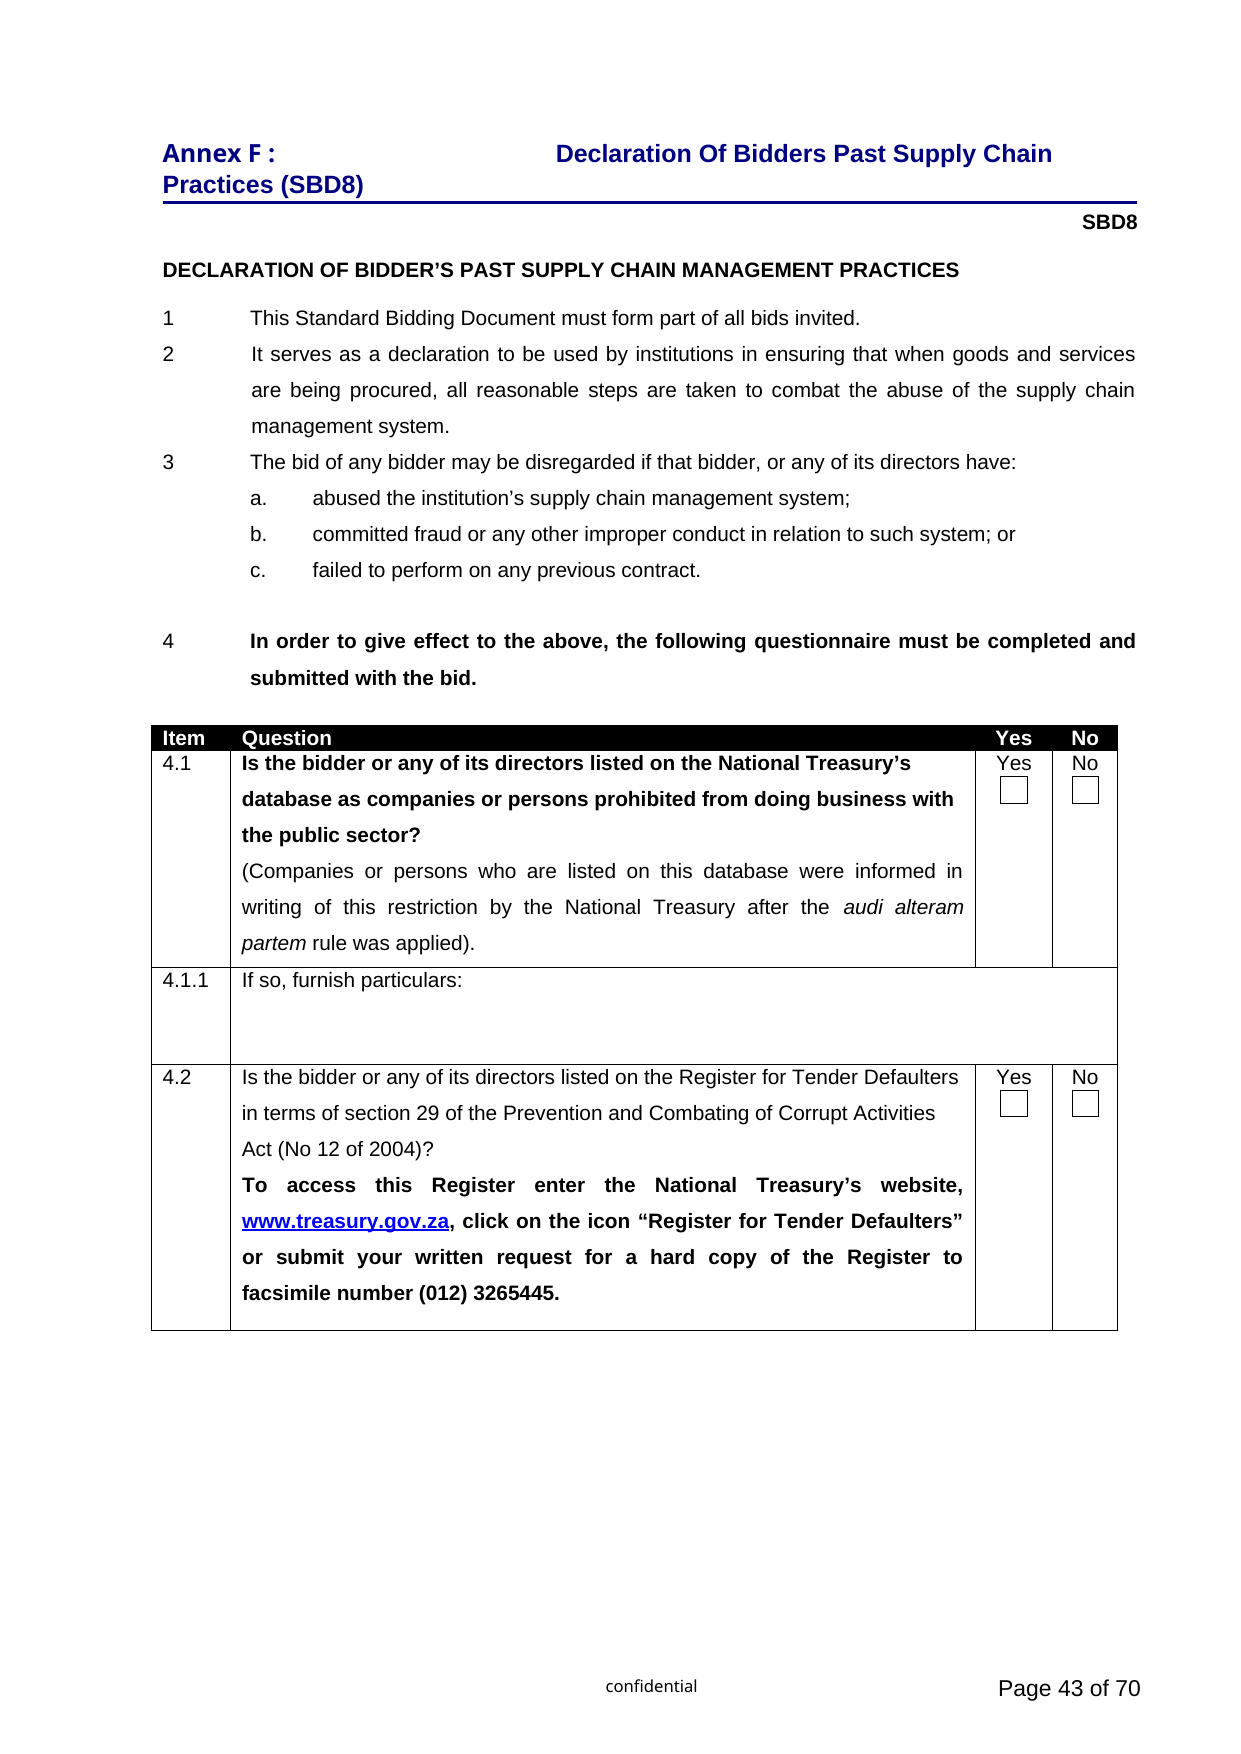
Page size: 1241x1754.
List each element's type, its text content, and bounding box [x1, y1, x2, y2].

list The bid of any bidder may be disregarded if that bidder, or any of its directors have: [162, 450, 1137, 474]
text DECLARATION OF BIDDER’S PAST SUPPLY CHAIN MANAGEMENT PRACTICES [162, 258, 1137, 282]
list abused the institution’s supply chain management system; [250, 486, 1137, 509]
table_header Yes [976, 726, 1052, 750]
table_header No [1053, 726, 1117, 750]
table_cell If so, furnish particulars: [231, 968, 1117, 1064]
text SBD8 [162, 210, 1137, 234]
list In order to give effect to the above, the following questionnaire must be completed and submitted with the bid. [162, 629, 1137, 689]
list failed to perform on any previous contract. [250, 557, 1137, 581]
list This Standard Bidding Document must form part of all bids invited. [162, 306, 1137, 330]
table_cell 4.1 [152, 751, 230, 967]
table_cell 4.1.1 [152, 968, 230, 1064]
text Declaration Of Bidders Past Supply Chain Practices (SBD8) [162, 136, 1137, 204]
table_cell No [1053, 751, 1117, 967]
table_cell 4.2 [152, 1065, 230, 1330]
table_header Item [152, 726, 230, 750]
list It serves as a declaration to be used by institutions in ensuring that when goods and services are being procured, all reasonable steps are taken to combat the abuse of the supply chain management system. [162, 342, 1137, 438]
table_cell Is the bidder or any of its directors listed on the Register for Tender Defaulters in terms of section 29 of the Prevention and Combating of Corrupt Activities Act (No 12 of 2004)? To access this Register enter the National Treasury’s website, www.treasury.gov.za, click on the icon “Register for Tender Defaulters” or submit your written request for a hard copy of the Register to facsimile number (012) 3265445. [231, 1065, 975, 1330]
table_cell No [1053, 1065, 1117, 1330]
table_header Question [231, 726, 975, 750]
list committed fraud or any other improper conduct in relation to such system; or [250, 522, 1137, 546]
table_cell Yes [976, 751, 1052, 967]
table_cell Is the bidder or any of its directors listed on the National Treasury’s database as companies or persons prohibited from doing business with the public sector? (Companies or persons who are listed on this database were informed in writing of this restriction by the National Treasury after the audi alteram partem rule was applied). [231, 751, 975, 967]
table_cell Yes [976, 1065, 1052, 1330]
